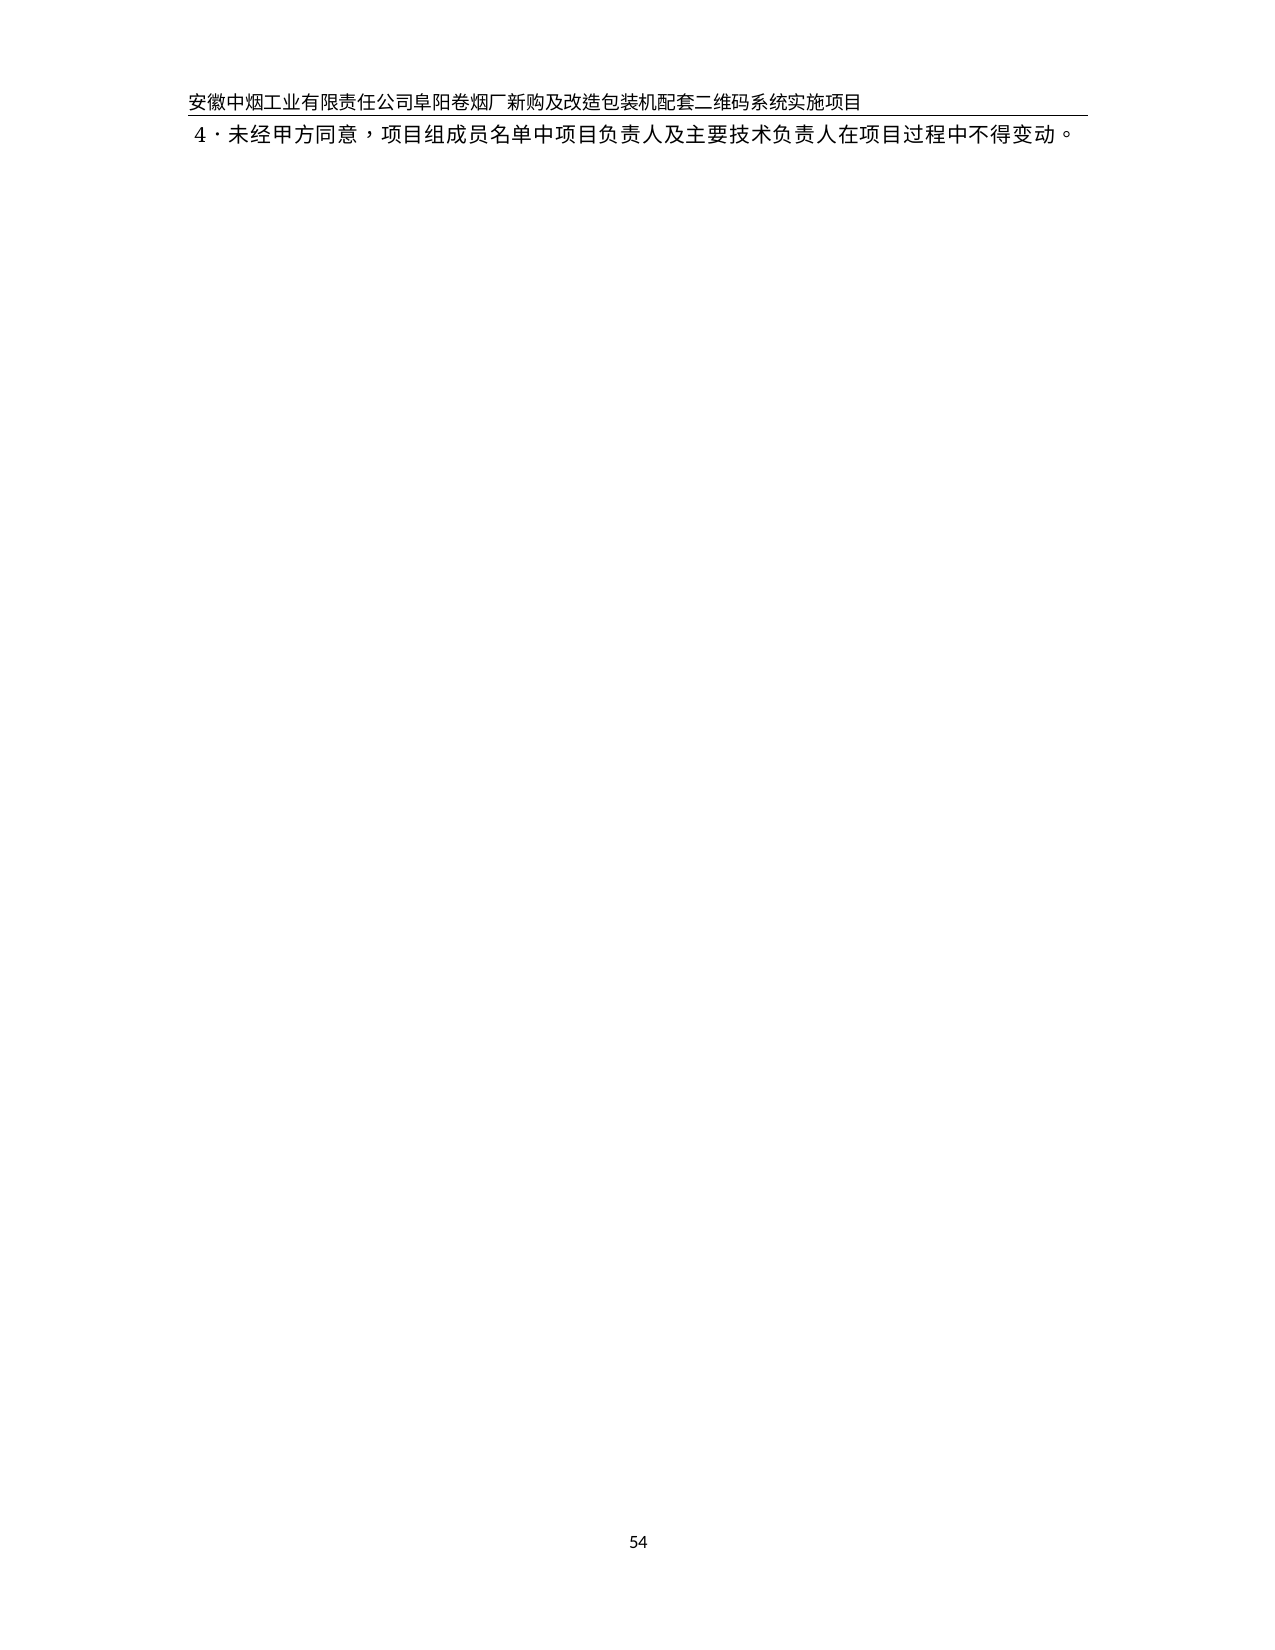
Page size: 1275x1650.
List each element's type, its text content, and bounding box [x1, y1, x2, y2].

text 4．未经甲方同意，项目组成员名单中项目负责人及主要技术负责人在项目过程中不得变动。 [194, 121, 1156, 148]
